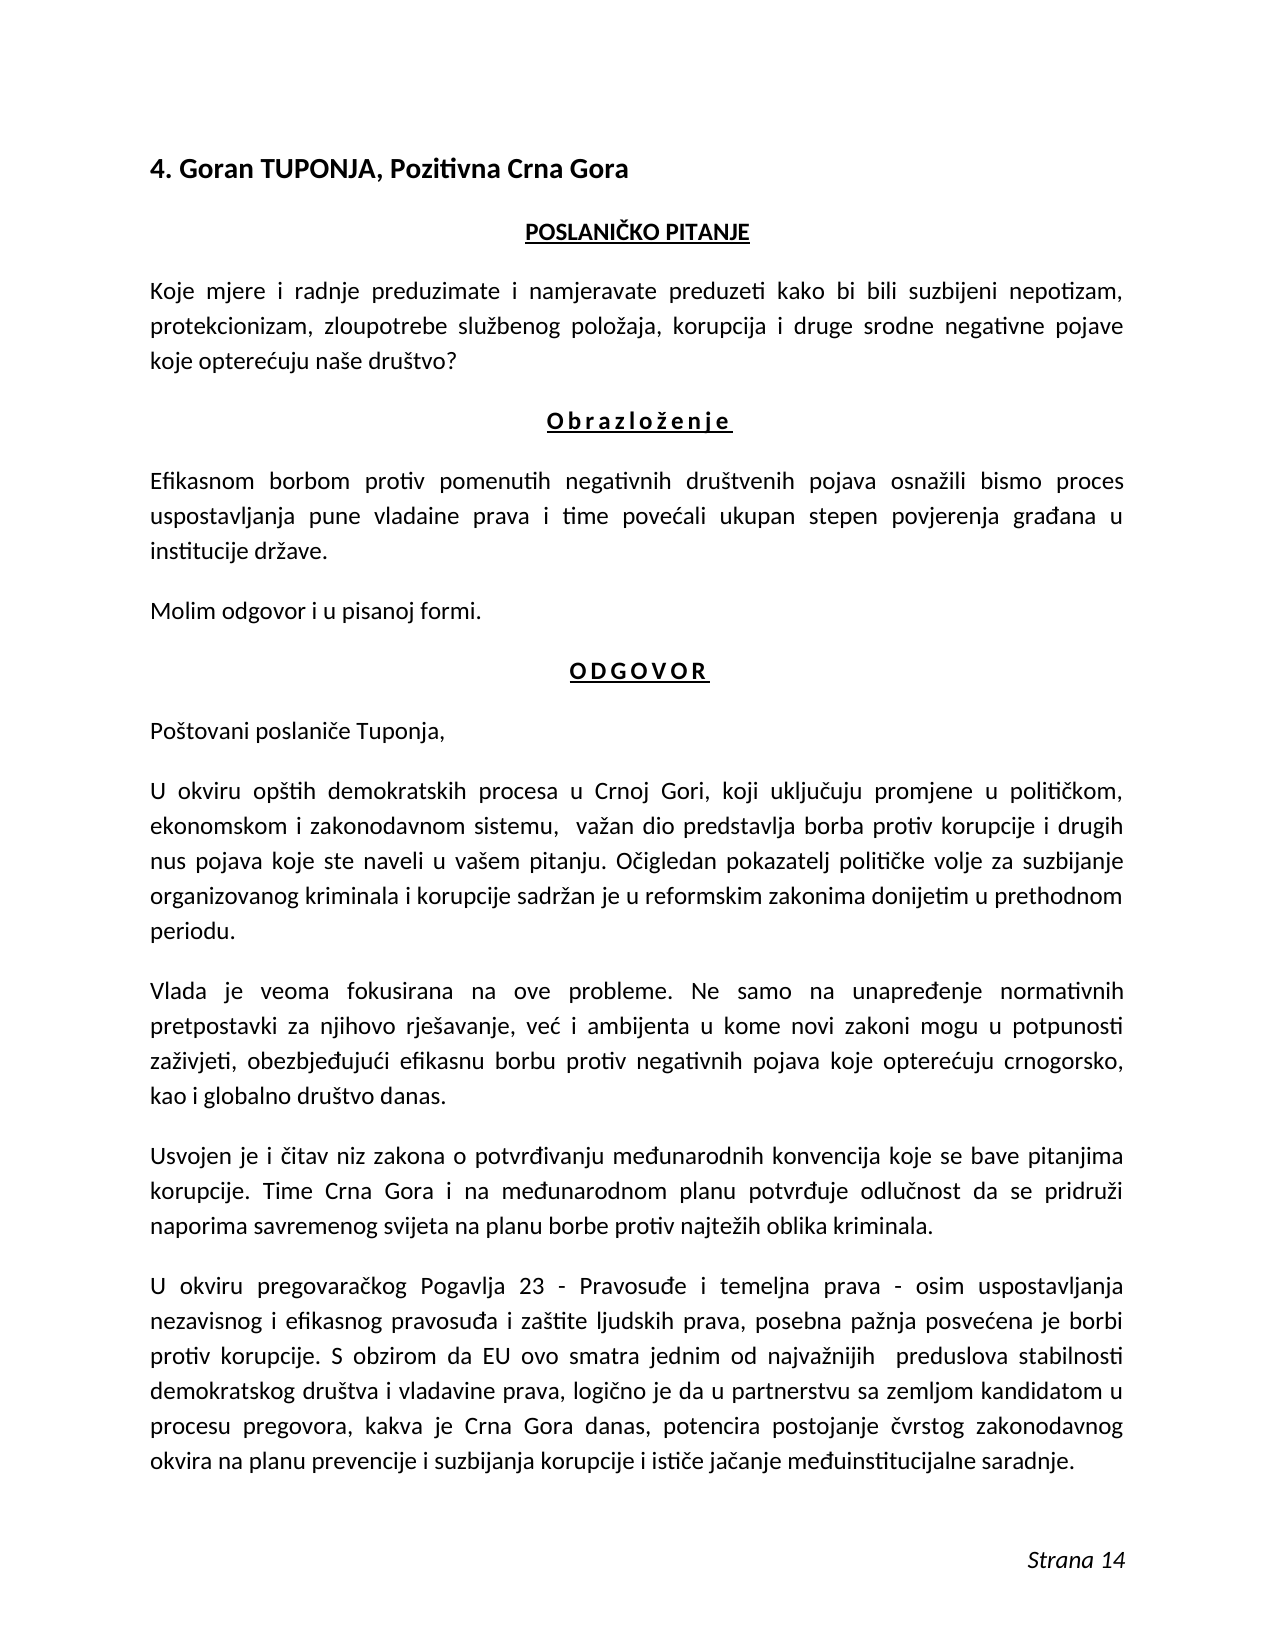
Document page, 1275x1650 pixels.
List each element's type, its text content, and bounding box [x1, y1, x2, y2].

subtitle 4. Goran TUPONJA, Pozitivna Crna Gora [150, 150, 1125, 186]
text Usvojen je i čitav niz zakona o potvrđivanju međunarodnih konvencija koje se bave pitanjima korupcije. Time Crna Gora i na međunarodnom planu potvrđuje odlučnost da se pridruži naporima savremenog svijeta na planu borbe protiv najtežih oblika kriminala. [150, 1140, 1125, 1241]
text Vlada je veoma fokusirana na ove probleme. Ne samo na unapređenje normativnih pretpostavki za njihovo rješavanje, već i ambijenta u kome novi zakoni mogu u potpunosti zaživjeti, obezbjeđujući efikasnu borbu protiv negativnih pojava koje opterećuju crnogorsko, kao i globalno društvo danas. [150, 975, 1125, 1111]
subtitle ODGOVOR [150, 655, 1125, 686]
subtitle POSLANIČKO PITANJE [150, 216, 1125, 246]
text U okviru pregovaračkog Pogavlja 23 - Pravosuđe i temeljna prava - osim uspostavljanja nezavisnog i efikasnog pravosuđa i zaštite ljudskih prava, posebna pažnja posvećena je borbi protiv korupcije. S obzirom da EU ovo smatra jednim od najvažnijih preduslova stabilnosti demokratskog društva i vladavine prava, logično je da u partnerstvu sa zemljom kandidatom u procesu pregovora, kakva je Crna Gora danas, potencira postojanje čvrstog zakonodavnog okvira na planu prevencije i suzbijanja korupcije i ističe jačanje međuinstitucijalne saradnje. [150, 1270, 1125, 1476]
text Koje mjere i radnje preduzimate i namjeravate preduzeti kako bi bili suzbijeni nepotizam, protekcionizam, zloupotrebe službenog položaja, korupcija i druge srodne negativne pojave koje opterećuju naše društvo? [150, 275, 1125, 376]
text Molim odgovor i u pisanoj formi. [150, 595, 1125, 626]
text Efikasnom borbom protiv pomenutih negativnih društvenih pojava osnažili bismo proces uspostavljanja pune vladaine prava i time povećali ukupan stepen povjerenja građana u institucije države. [150, 465, 1125, 566]
text U okviru opštih demokratskih procesa u Crnoj Gori, koji uključuju promjene u političkom, ekonomskom i zakonodavnom sistemu, važan dio predstavlja borba protiv korupcije i drugih nus pojava koje ste naveli u vašem pitanju. Očigledan pokazatelj političke volje za suzbijanje organizovanog kriminala i korupcije sadržan je u reformskim zakonima donijetim u prethodnom periodu. [150, 775, 1125, 946]
subtitle Obrazloženje [150, 405, 1125, 436]
text Poštovani poslaniče Tuponja, [150, 715, 1125, 746]
